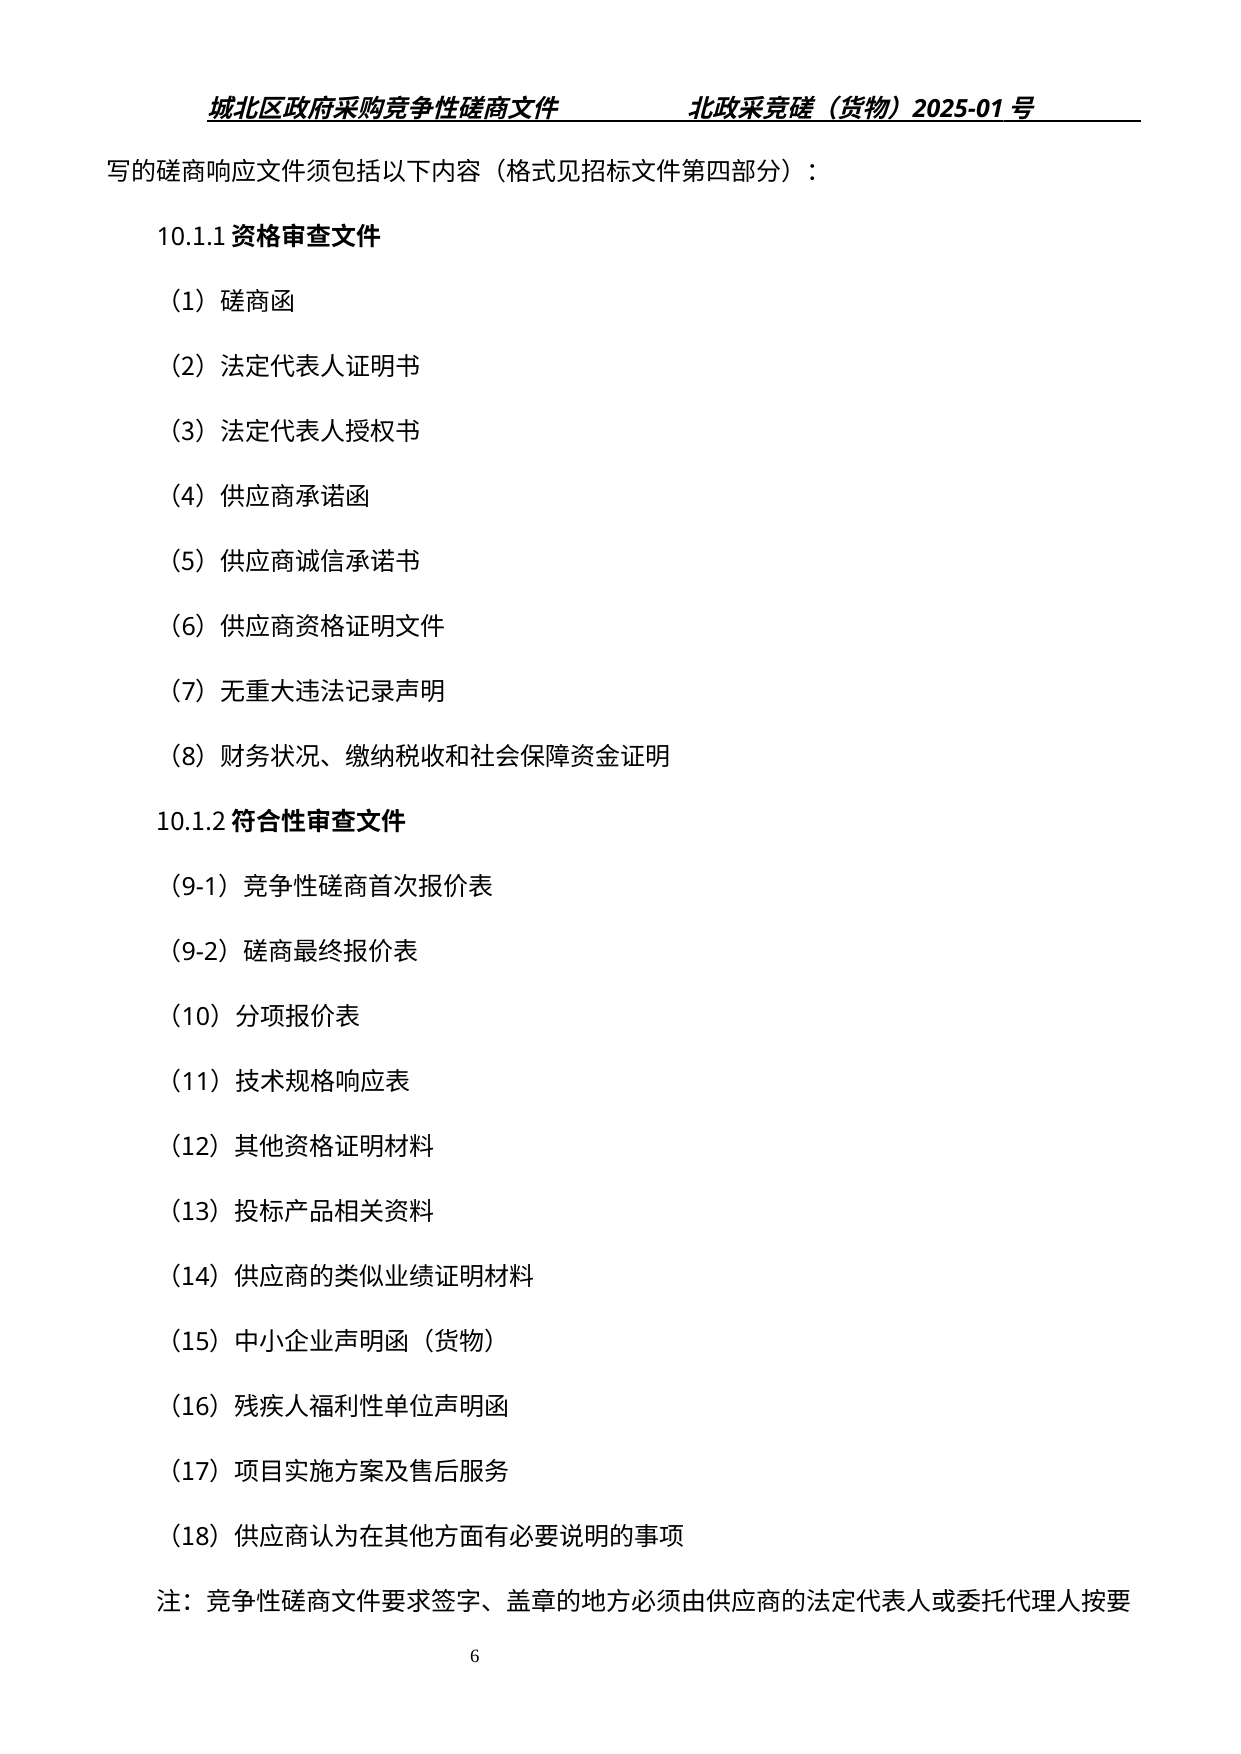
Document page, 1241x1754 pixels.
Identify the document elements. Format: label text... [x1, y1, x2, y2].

text 10.1.2符合性审查文件 [106, 787, 1134, 852]
text （2）法定代表人证明书 [106, 332, 1134, 397]
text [106, 137, 1134, 202]
text （16）残疾人福利性单位声明函 [106, 1372, 1134, 1437]
text （6）供应商资格证明文件 [106, 592, 1134, 657]
text （17）项目实施方案及售后服务 [106, 1437, 1134, 1502]
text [106, 1567, 1134, 1632]
text （14）供应商的类似业绩证明材料 [106, 1242, 1134, 1307]
text （13）投标产品相关资料 [106, 1177, 1134, 1242]
text （8）财务状况、缴纳税收和社会保障资金证明 [106, 722, 1134, 787]
text （9-1）竞争性磋商首次报价表 [106, 852, 1134, 917]
text （11）技术规格响应表 [106, 1047, 1134, 1112]
text 10.1.1资格审查文件 [106, 202, 1134, 267]
text （7）无重大违法记录声明 [106, 657, 1134, 722]
text （3）法定代表人授权书 [106, 397, 1134, 462]
text （4）供应商承诺函 [106, 462, 1134, 527]
text （5）供应商诚信承诺书 [106, 527, 1134, 592]
text （1）磋商函 [106, 267, 1134, 332]
text （18）供应商认为在其他方面有必要说明的事项 [106, 1502, 1134, 1567]
text （10）分项报价表 [106, 982, 1134, 1047]
text （9-2）磋商最终报价表 [106, 917, 1134, 982]
text （12）其他资格证明材料 [106, 1112, 1134, 1177]
text （15）中小企业声明函（货物） [106, 1307, 1134, 1372]
